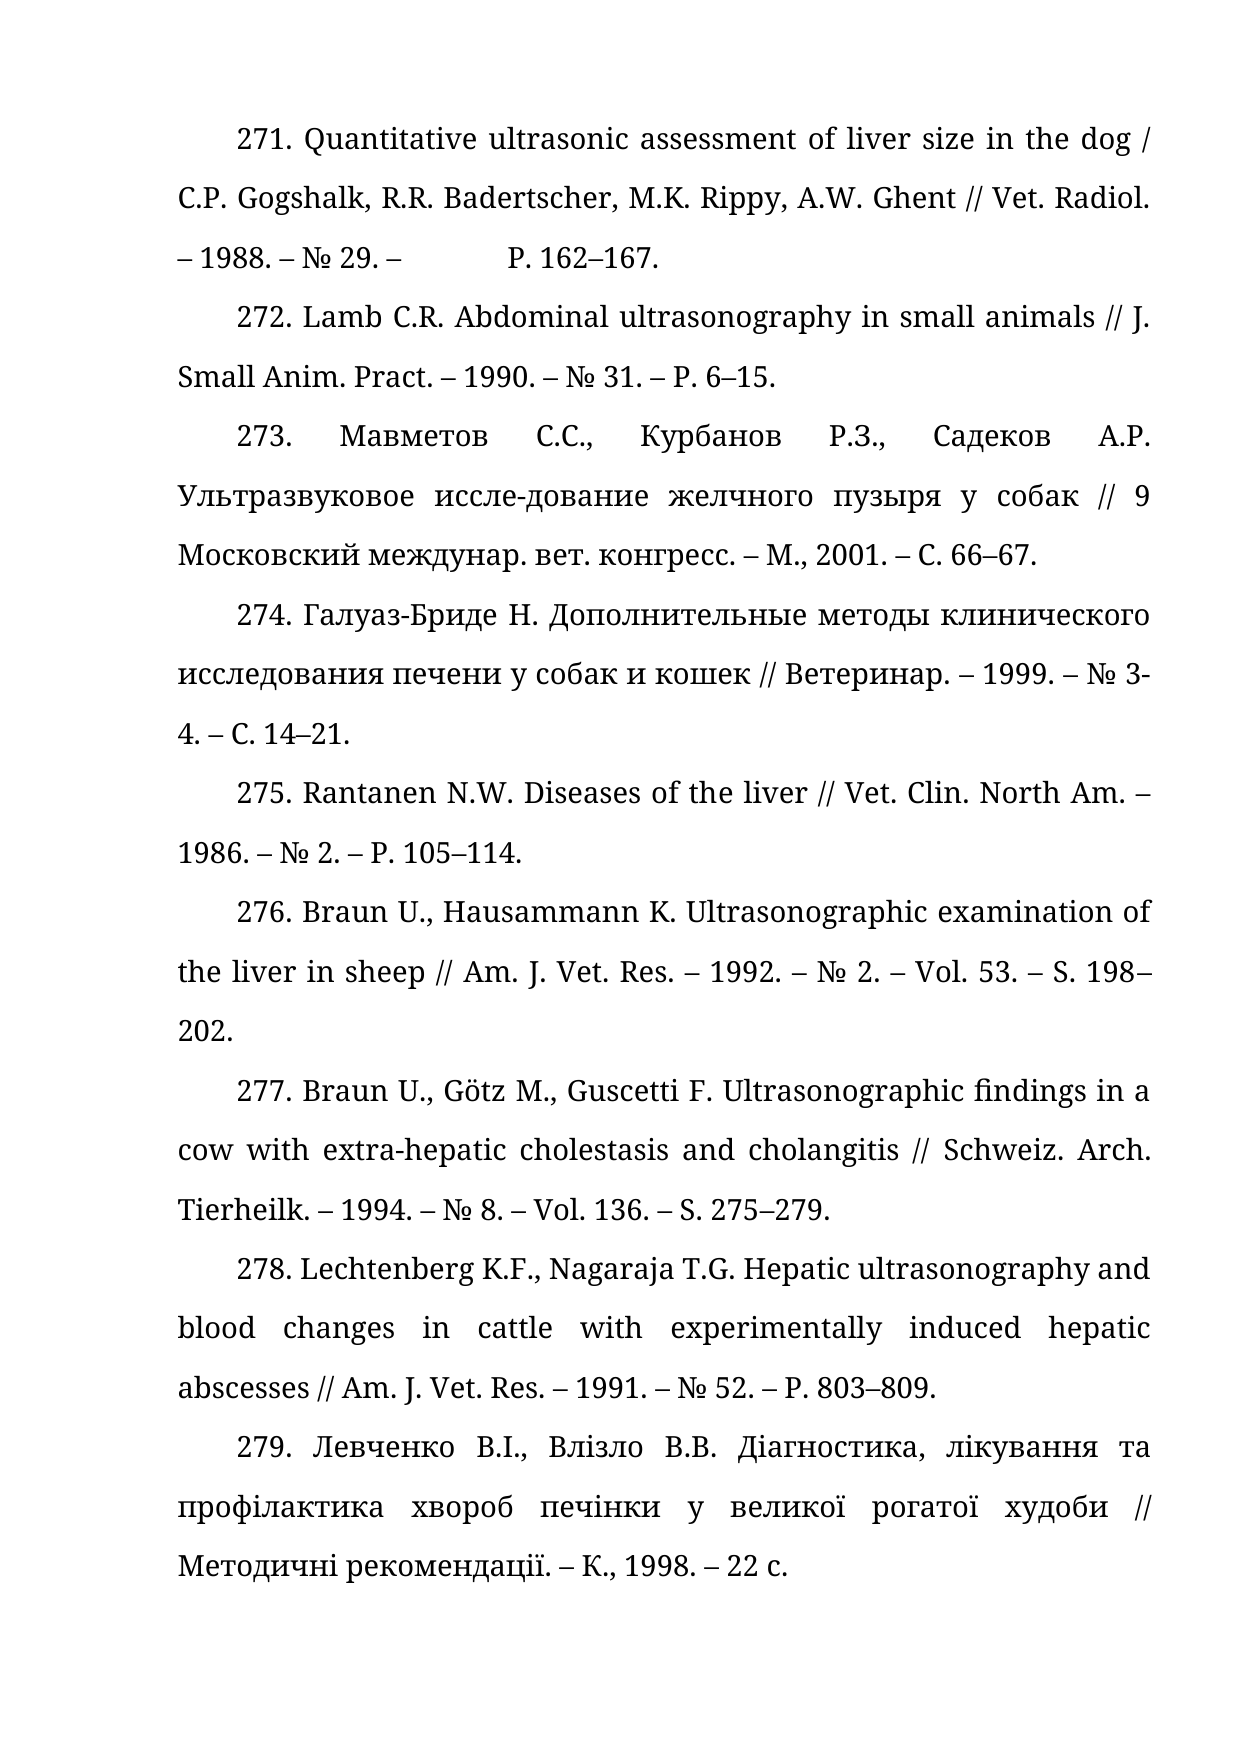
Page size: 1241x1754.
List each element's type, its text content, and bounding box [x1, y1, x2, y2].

text 279. Левченко В.І., Влізло В.В. Діагностика, лікування та профілактика хвороб печінки у великої рогатої худоби // Методичні рекомендації. – К., 1998. – 22 с. [177, 1427, 1152, 1585]
text 275. Rantanen N.W. Diseases of thе liver // Vet. Clin. North Am. – 1986. – № 2. – P. 105–114. [177, 772, 1152, 872]
text 272. Lamb C.R. Abdominal ultrasonography in small animals // J. Small Anim. Pract. – 1990. – № 31. – P. 6–15. [177, 297, 1152, 396]
text 278. Lechtenberg K.F., Nagaraja T.G. Hepatic ultrasonography and blood changes in cattle with experimentally induced hepatic abscesses // Am. J. Vet. Res. – 1991. – № 52. – P. 803–809. [177, 1248, 1152, 1407]
text 274. Галуаз-Бриде Н. Дополнительные методы клинического исследования печени у собак и кошек // Ветеринар. – 1999. – № 3-4. – С. 14–21. [177, 594, 1152, 753]
text 271. Quantitative ultrasonic assessment of liver size in the dog / C.P. Gogshalk, R.R. Badertscher, M.K. Rippy, A.W. Ghent // Vet. Radiol. – 1988. – № 29. – P. 162–167. [177, 118, 1152, 277]
text 276. Braun U., Hausammann K. Ultrasonographic examination of the liver in sheep // Am. J. Vet. Res. – 1992. – № 2. – Vol. 53. – S. 198–202. [177, 891, 1152, 1050]
text 277. Braun U., Götz M., Guscetti F. Ultrasonographic findings in a cow with extra-hepatic cholestasis and cholangitis // Schweiz. Arch. Tierheilk. – 1994. – № 8. – Vol. 136. – S. 275–279. [177, 1070, 1152, 1228]
text 273. Мавметов С.С., Курбанов Р.З., Садеков А.Р. Ультразвуковое иссле-дование желчного пузыря у собак // 9 Московский междунар. вет. конгресс. – М., 2001. – С. 66–67. [177, 416, 1152, 574]
